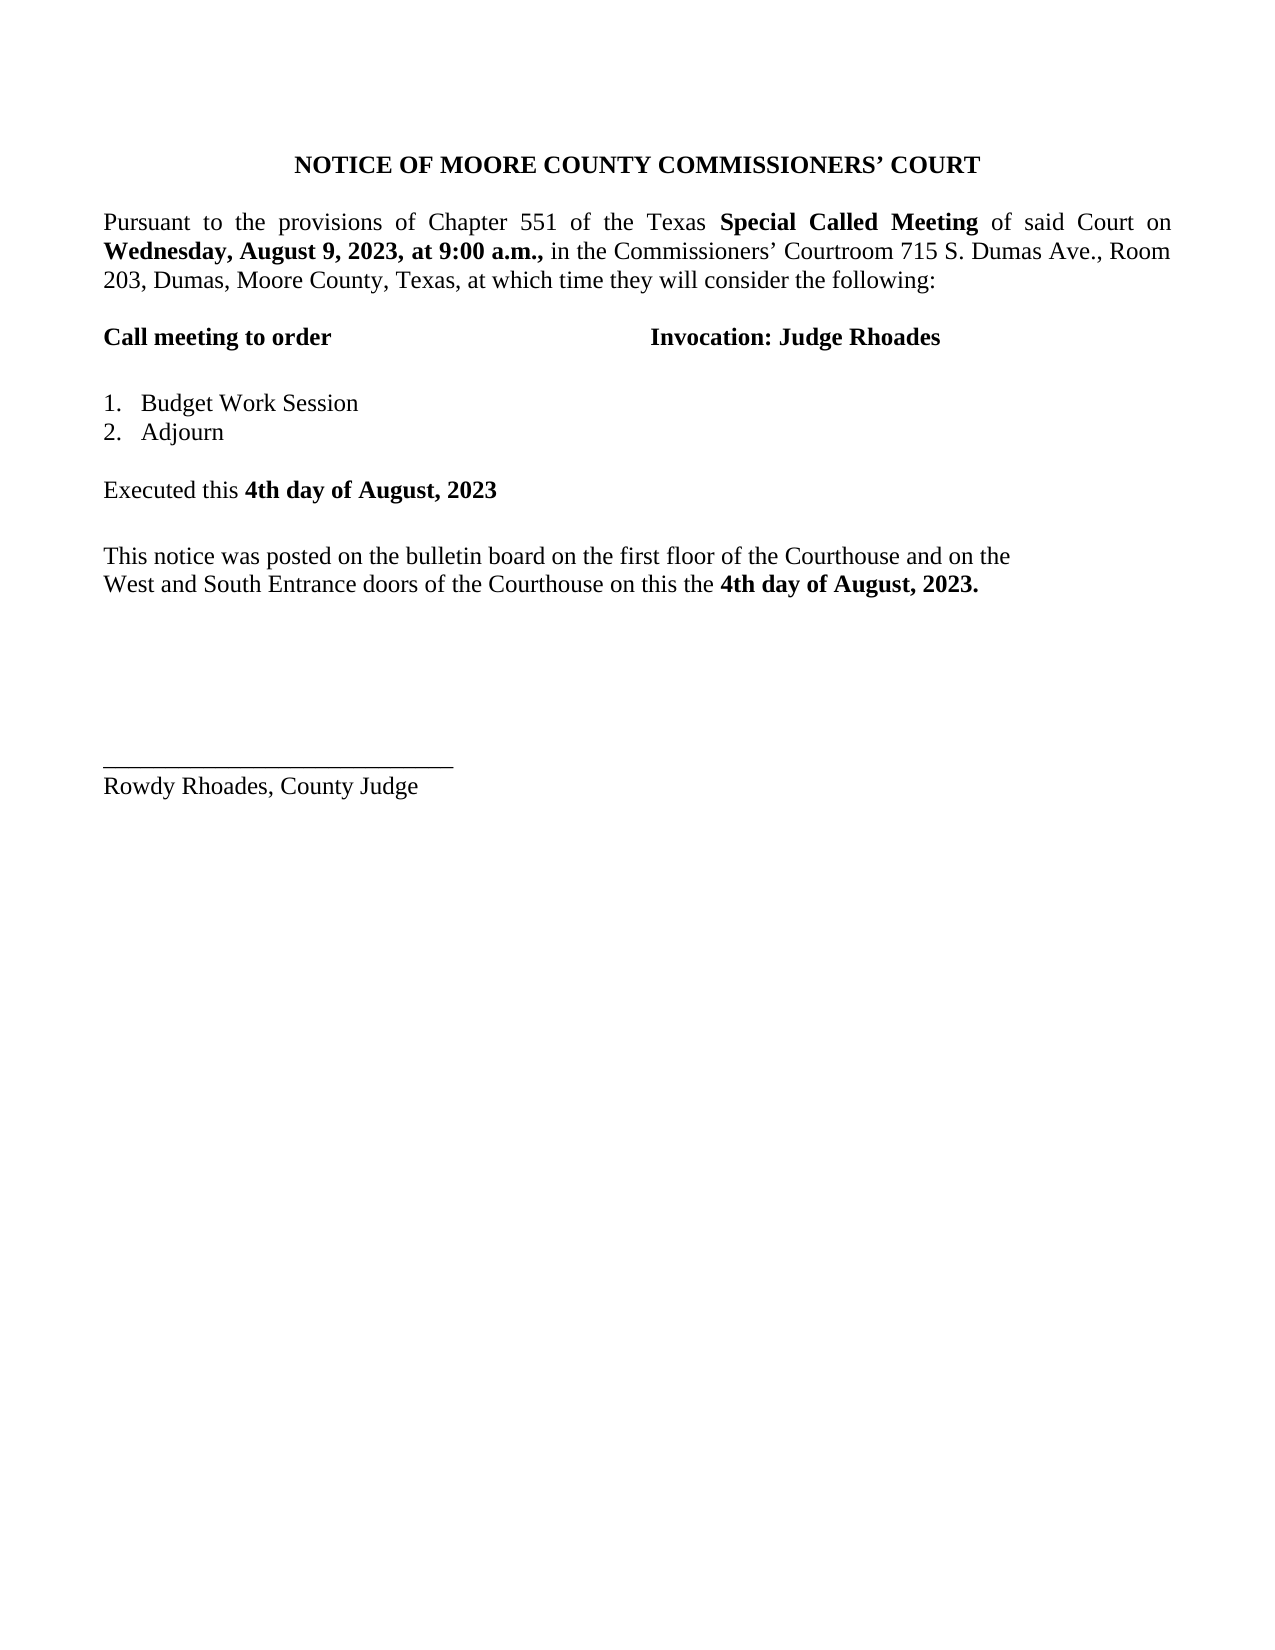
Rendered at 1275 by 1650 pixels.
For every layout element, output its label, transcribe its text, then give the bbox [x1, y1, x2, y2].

text NOTICE OF MOORE COUNTY COMMISSIONERS’ COURT [103, 150, 1172, 179]
text Call meeting to order Invocation: Judge Rhoades [103, 322, 1172, 351]
text ____________________________ [103, 742, 1172, 771]
text Rowdy Rhoades, County Judge [103, 771, 1172, 799]
list Adjourn [103, 417, 1172, 446]
text Pursuant to the provisions of Chapter 551 of the Texas Special Called Meeting of said Court on Wednesday, August 9, 2023, at 9:00 a.m., in the Commissioners’ Courtroom 715 S. Dumas Ave., Room 203, Dumas, Moore County, Texas, at which time they will consider the following: [103, 207, 1172, 294]
text This notice was posted on the bulletin board on the first floor of the Courthouse and on the [103, 541, 1172, 569]
list Executed this 4th day of August, 2023 [103, 475, 1172, 503]
list Budget Work Session [103, 388, 1172, 417]
text West and South Entrance doors of the Courthouse on this the 4th day of August, 2023. [103, 569, 1172, 598]
